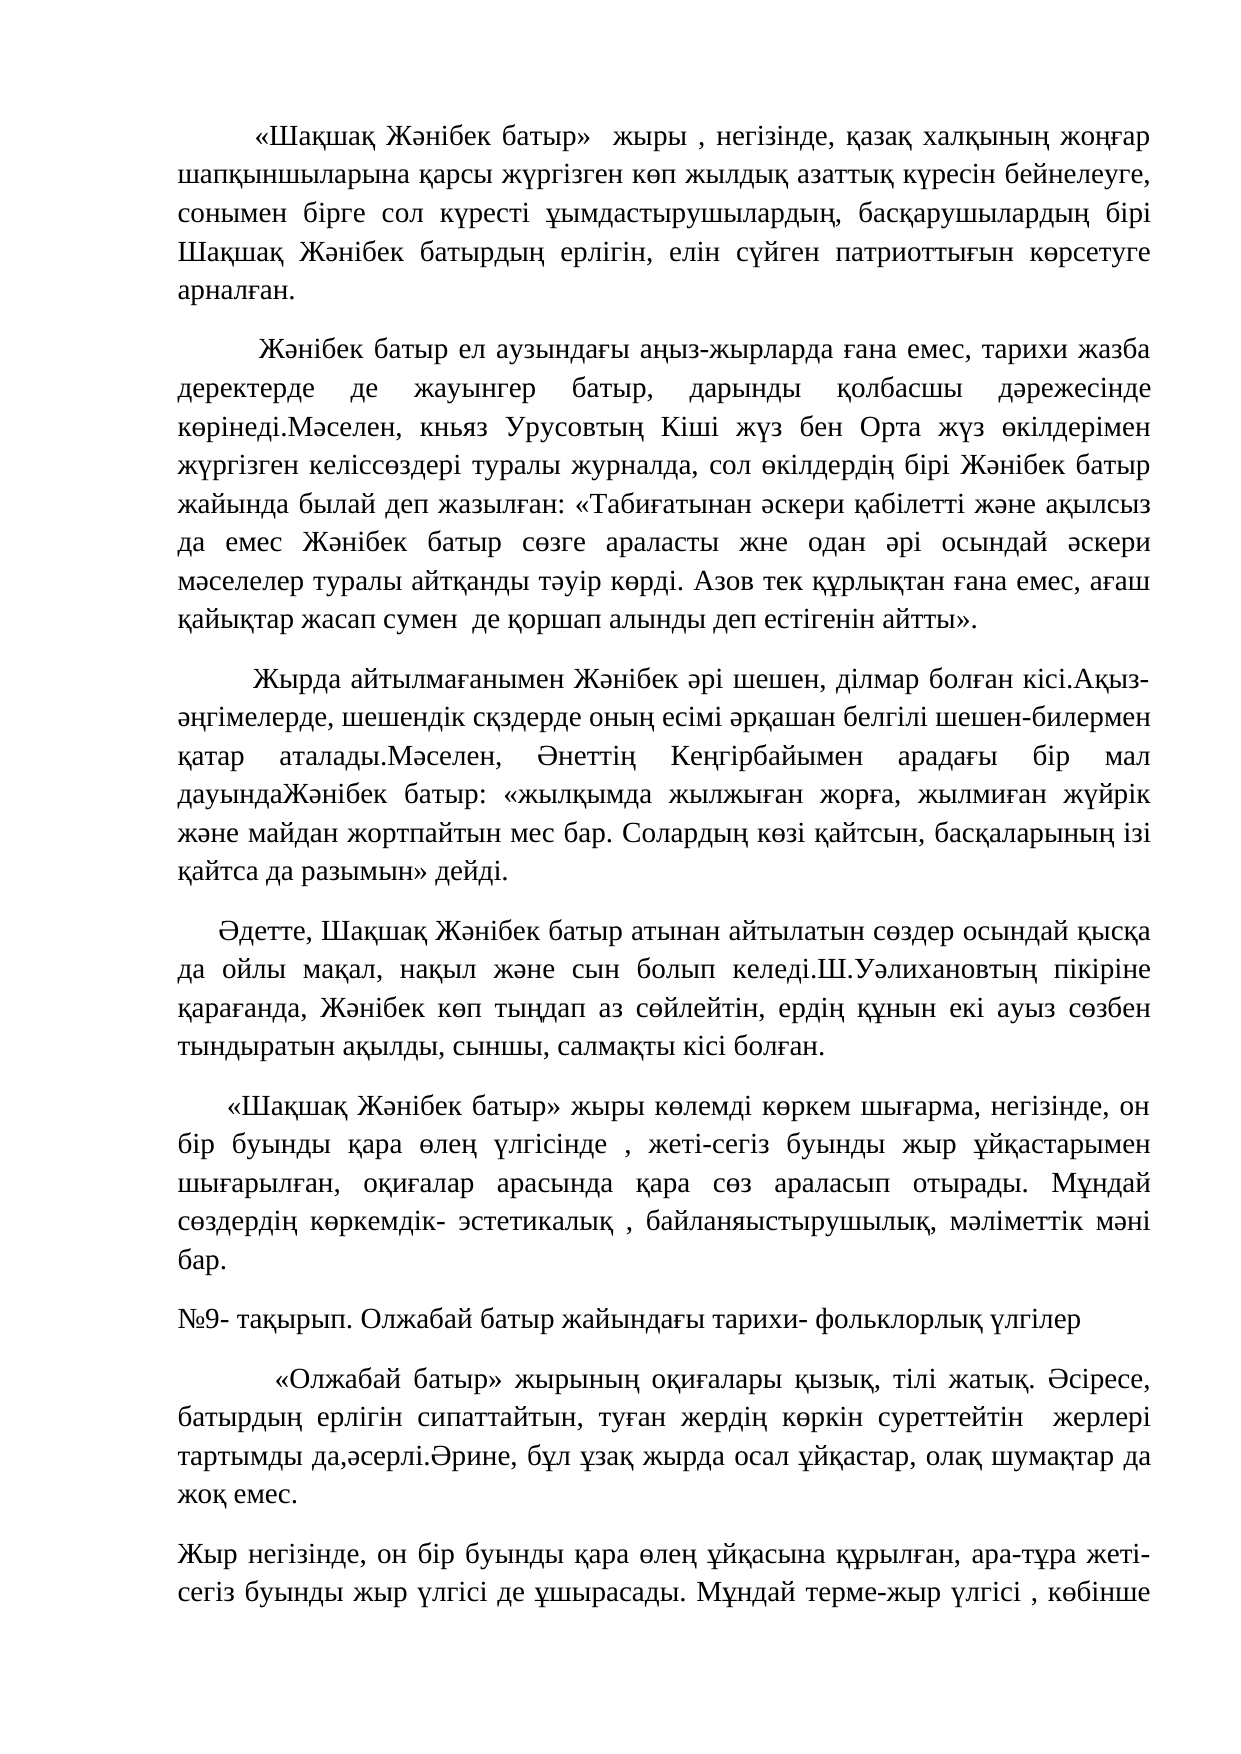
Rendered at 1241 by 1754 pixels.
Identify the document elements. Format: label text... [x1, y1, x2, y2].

text Жырда айтылмағанымен Жәнібек әрі шешен, ділмар болған кісі.Ақыз-әңгімелерде, шешендік сқздерде оның есімі әрқашан белгілі шешен-билермен қатар аталады.Мәселен, Әнеттің Кеңгірбайымен арадағы бір мал дауындаЖәнібек батыр: «жылқымда жылжыған жорға, жылмиған жүйрік және майдан жортпайтын мес бар. Солардың көзі қайтсын, басқаларының ізі қайтса да разымын» дейді. [177, 661, 1152, 887]
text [177, 1536, 1152, 1608]
text Әдетте, Шақшақ Жәнібек батыр атынан айтылатын сөздер осындай қысқа да ойлы мақал, нақыл және сын болып келеді.Ш.Уәлихановтың пікіріне қарағанда, Жәнібек көп тыңдап аз сөйлейтін, ердің құнын екі ауыз сөзбен тындыратын ақылды, сыншы, салмақты кісі болған. [177, 913, 1152, 1062]
text «Олжабай батыр» жырының оқиғалары қызық, тілі жатық. Әсіресе, батырдың ерлігін сипаттайтын, туған жердің көркін суреттейтін жерлері тартымды да,әсерлі.Әрине, бұл ұзақ жырда осал ұйқастар, олақ шумақтар да жоқ емес. [177, 1361, 1152, 1510]
text Жәнібек батыр ел аузындағы аңыз-жырларда ғана емес, тарихи жазба деректерде де жауынгер батыр, дарынды қолбасшы дәрежесінде көрінеді.Мәселен, кньяз Урусовтың Кіші жүз бен Орта жүз өкілдерімен жүргізген келіссөздері туралы журналда, сол өкілдердің бірі Жәнібек батыр жайында былай деп жазылған: «Табиғатынан әскери қабілетті және ақылсыз да емес Жәнібек батыр сөзге араласты жне одан әрі осындай әскери мәселелер туралы айтқанды тәуір көрді. Азов тек құрлықтан ғана емес, ағаш қайықтар жасап сумен де қоршап алынды деп естігенін айтты». [177, 332, 1152, 635]
text «Шақшақ Жәнібек батыр» жыры көлемді көркем шығарма, негізінде, он бір буынды қара өлең үлгісінде , жеті-сегіз буынды жыр ұйқастарымен шығарылған, оқиғалар арасында қара сөз араласып отырады. Мұндай сөздердің көркемдік- эстетикалық , байланяыстырушылық, мәліметтік мәні бар. [177, 1088, 1152, 1276]
text №9- тақырып. Олжабай батыр жайындағы тарихи- фольклорлық үлгілер [177, 1301, 1152, 1335]
text «Шақшақ Жәнібек батыр» жыры , негізінде, қазақ халқының жоңғар шапқыншыларына қарсы жүргізген көп жылдық азаттық күресін бейнелеуге, сонымен бірге сол күресті ұымдастырушылардың, басқарушылардың бірі Шақшақ Жәнібек батырдың ерлігін, елін сүйген патриоттығын көрсетуге арналған. [177, 118, 1152, 306]
